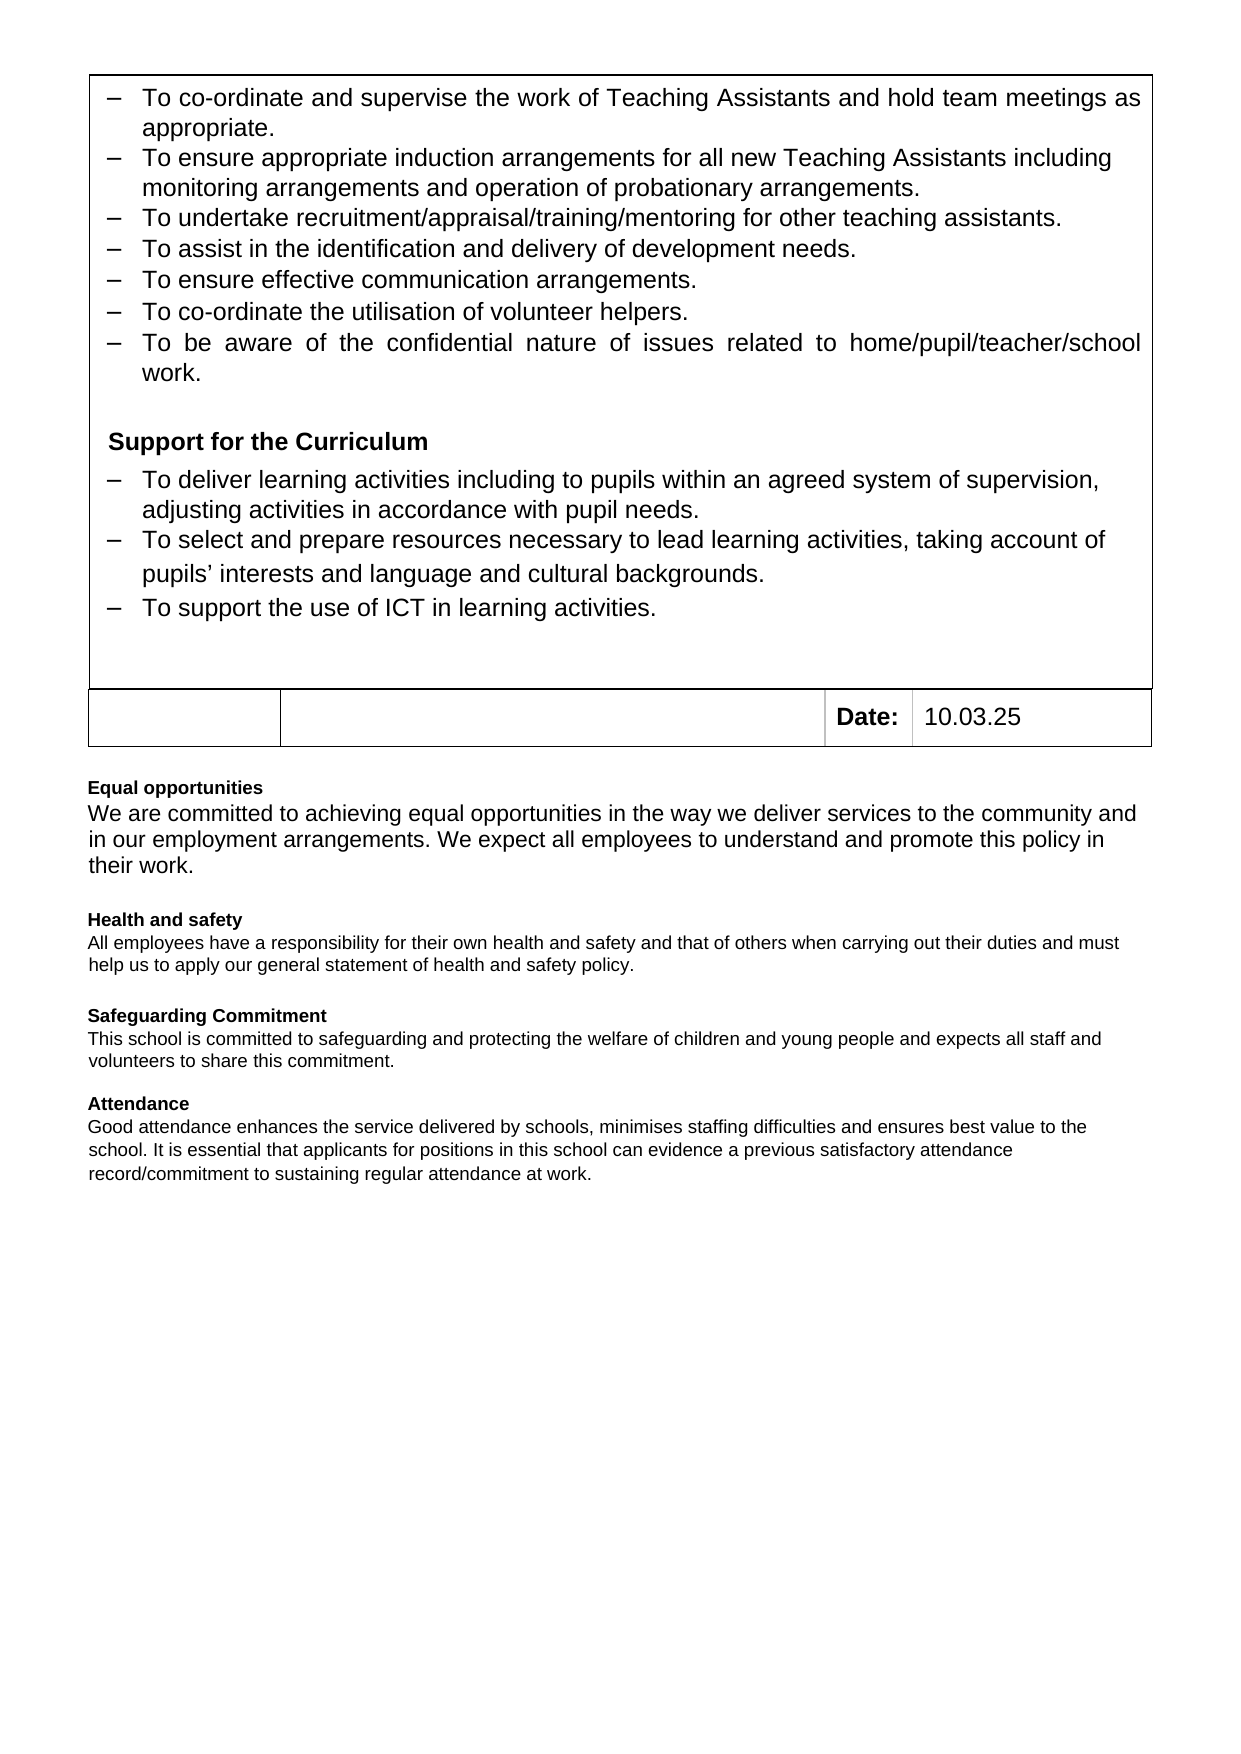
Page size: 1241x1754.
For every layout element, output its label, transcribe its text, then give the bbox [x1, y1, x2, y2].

table_header 10.03.25 [913, 690, 1151, 746]
table_header Date: [826, 690, 912, 746]
text We are committed to achieving equal opportunities in the way we deliver services to the community and in our employment arrangements. We expect all employees to understand and promote this policy in their work. [87, 800, 1139, 879]
subtitle Good attendance enhances the service delivered by schools, minimises staffing difficulties and ensures best value to the school. It is essential that applicants for positions in this school can evidence a previous satisfactory attendance record/commitment to sustaining regular attendance at work. [87, 1116, 1139, 1184]
subtitle Health and safety [87, 909, 1139, 931]
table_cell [90, 76, 1152, 688]
text All employees have a responsibility for their own health and safety and that of others when carrying out their duties and must help us to apply our general statement of health and safety policy. [87, 932, 1139, 975]
subtitle Safeguarding Commitment [87, 1005, 1139, 1027]
subtitle Attendance [87, 1093, 1139, 1114]
table_header [281, 690, 824, 746]
subtitle Equal opportunities [87, 777, 1139, 799]
table_header [89, 690, 280, 746]
text This school is committed to safeguarding and protecting the welfare of children and young people and expects all staff and volunteers to share this commitment. [87, 1028, 1139, 1071]
